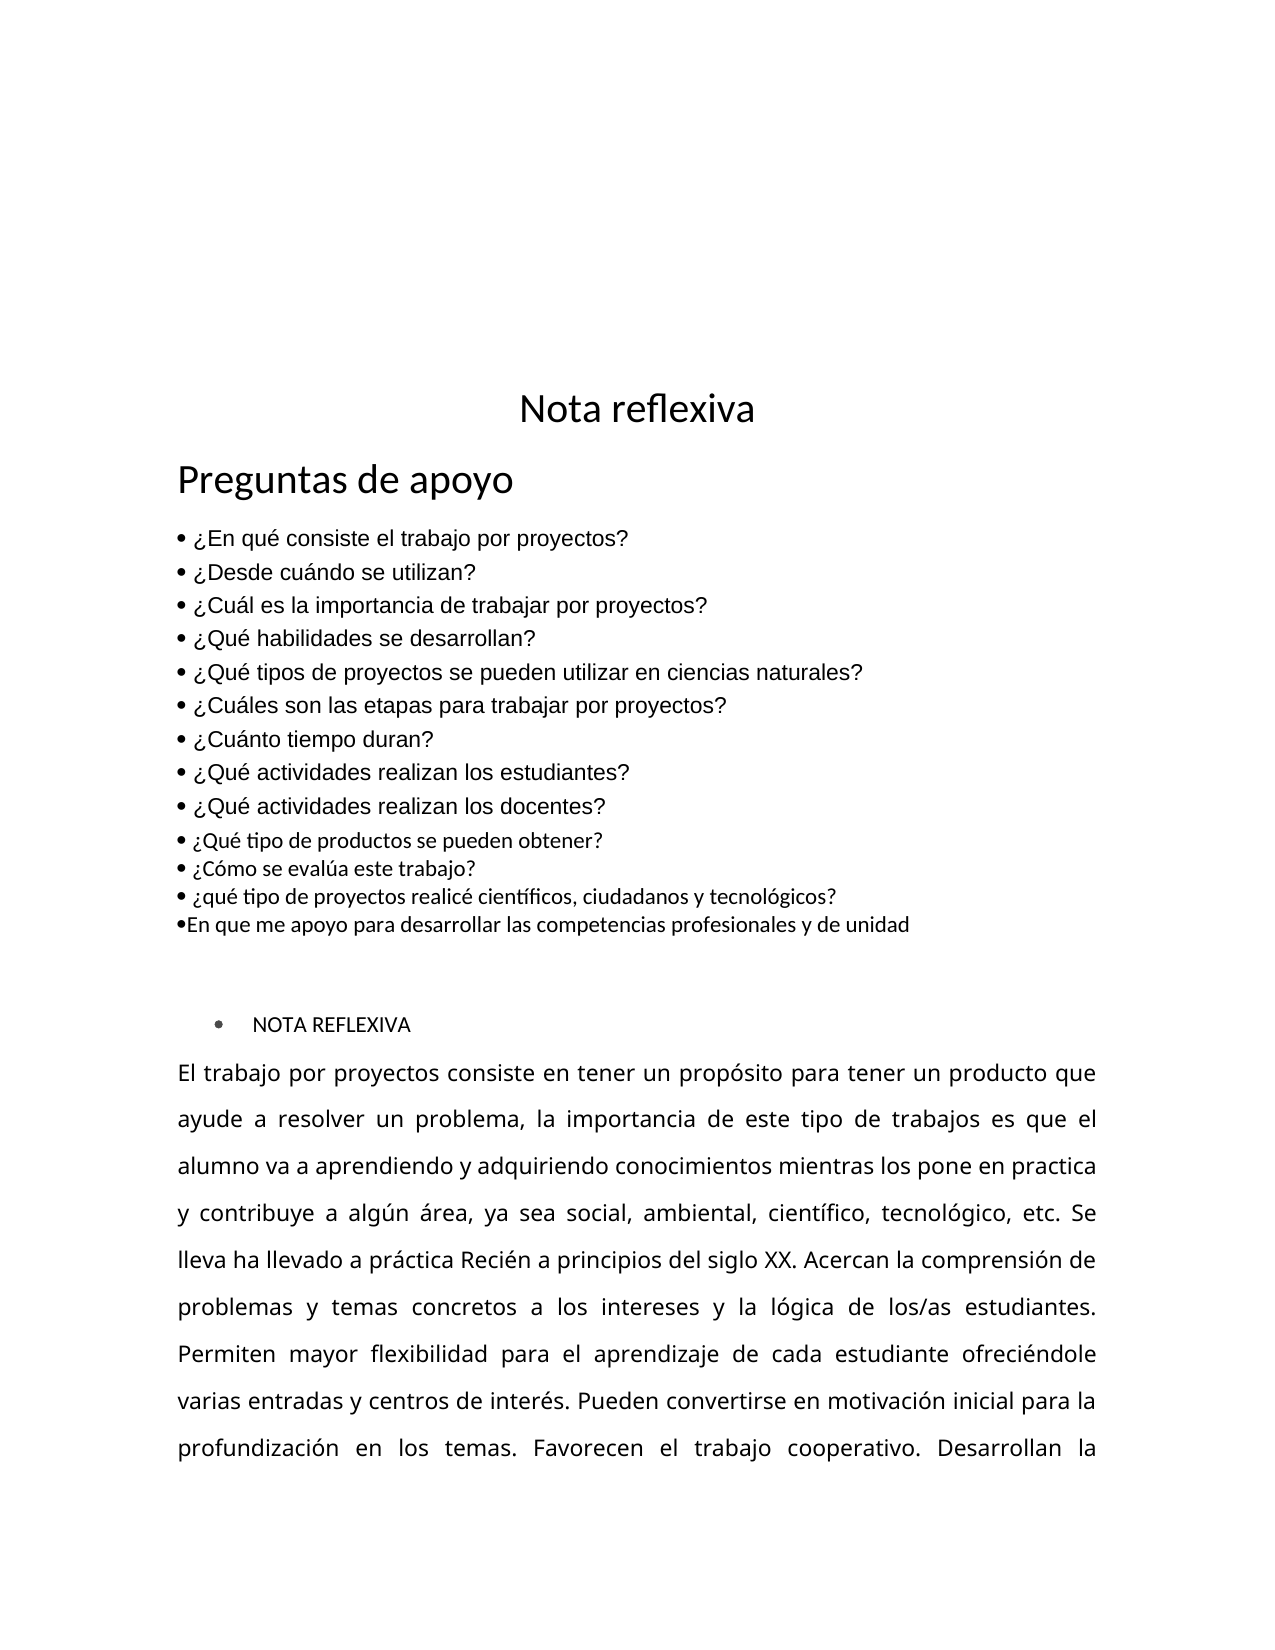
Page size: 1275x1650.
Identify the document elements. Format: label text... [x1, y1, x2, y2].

text ¿Qué actividades realizan los estudiantes? [177, 759, 1098, 786]
text En que me apoyo para desarrollar las competencias profesionales y de unidad [177, 910, 1098, 938]
text ¿Qué actividades realizan los docentes? [177, 793, 1098, 819]
text ¿Cómo se evalúa este trabajo? [177, 854, 1098, 882]
text Preguntas de apoyo [177, 453, 1098, 504]
text ¿Desde cuándo se utilizan? [177, 558, 1098, 585]
text ¿Cuánto tiempo duran? [177, 726, 1098, 752]
text ¿Qué tipos de proyectos se pueden utilizar en ciencias naturales? [177, 659, 1098, 685]
text ¿Cuáles son las etapas para trabajar por proyectos? [177, 692, 1098, 719]
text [177, 1057, 1098, 1463]
text ¿Qué tipo de productos se pueden obtener? [177, 826, 1098, 854]
list NOTA REFLEXIVA [215, 1010, 1098, 1038]
text Nota reflexiva [177, 382, 1098, 433]
text ¿Qué habilidades se desarrollan? [177, 625, 1098, 652]
text ¿qué tipo de proyectos realicé científicos, ciudadanos y tecnológicos? [177, 882, 1098, 910]
text ¿En qué consiste el trabajo por proyectos? [177, 525, 1098, 551]
text ¿Cuál es la importancia de trabajar por proyectos? [177, 592, 1098, 618]
